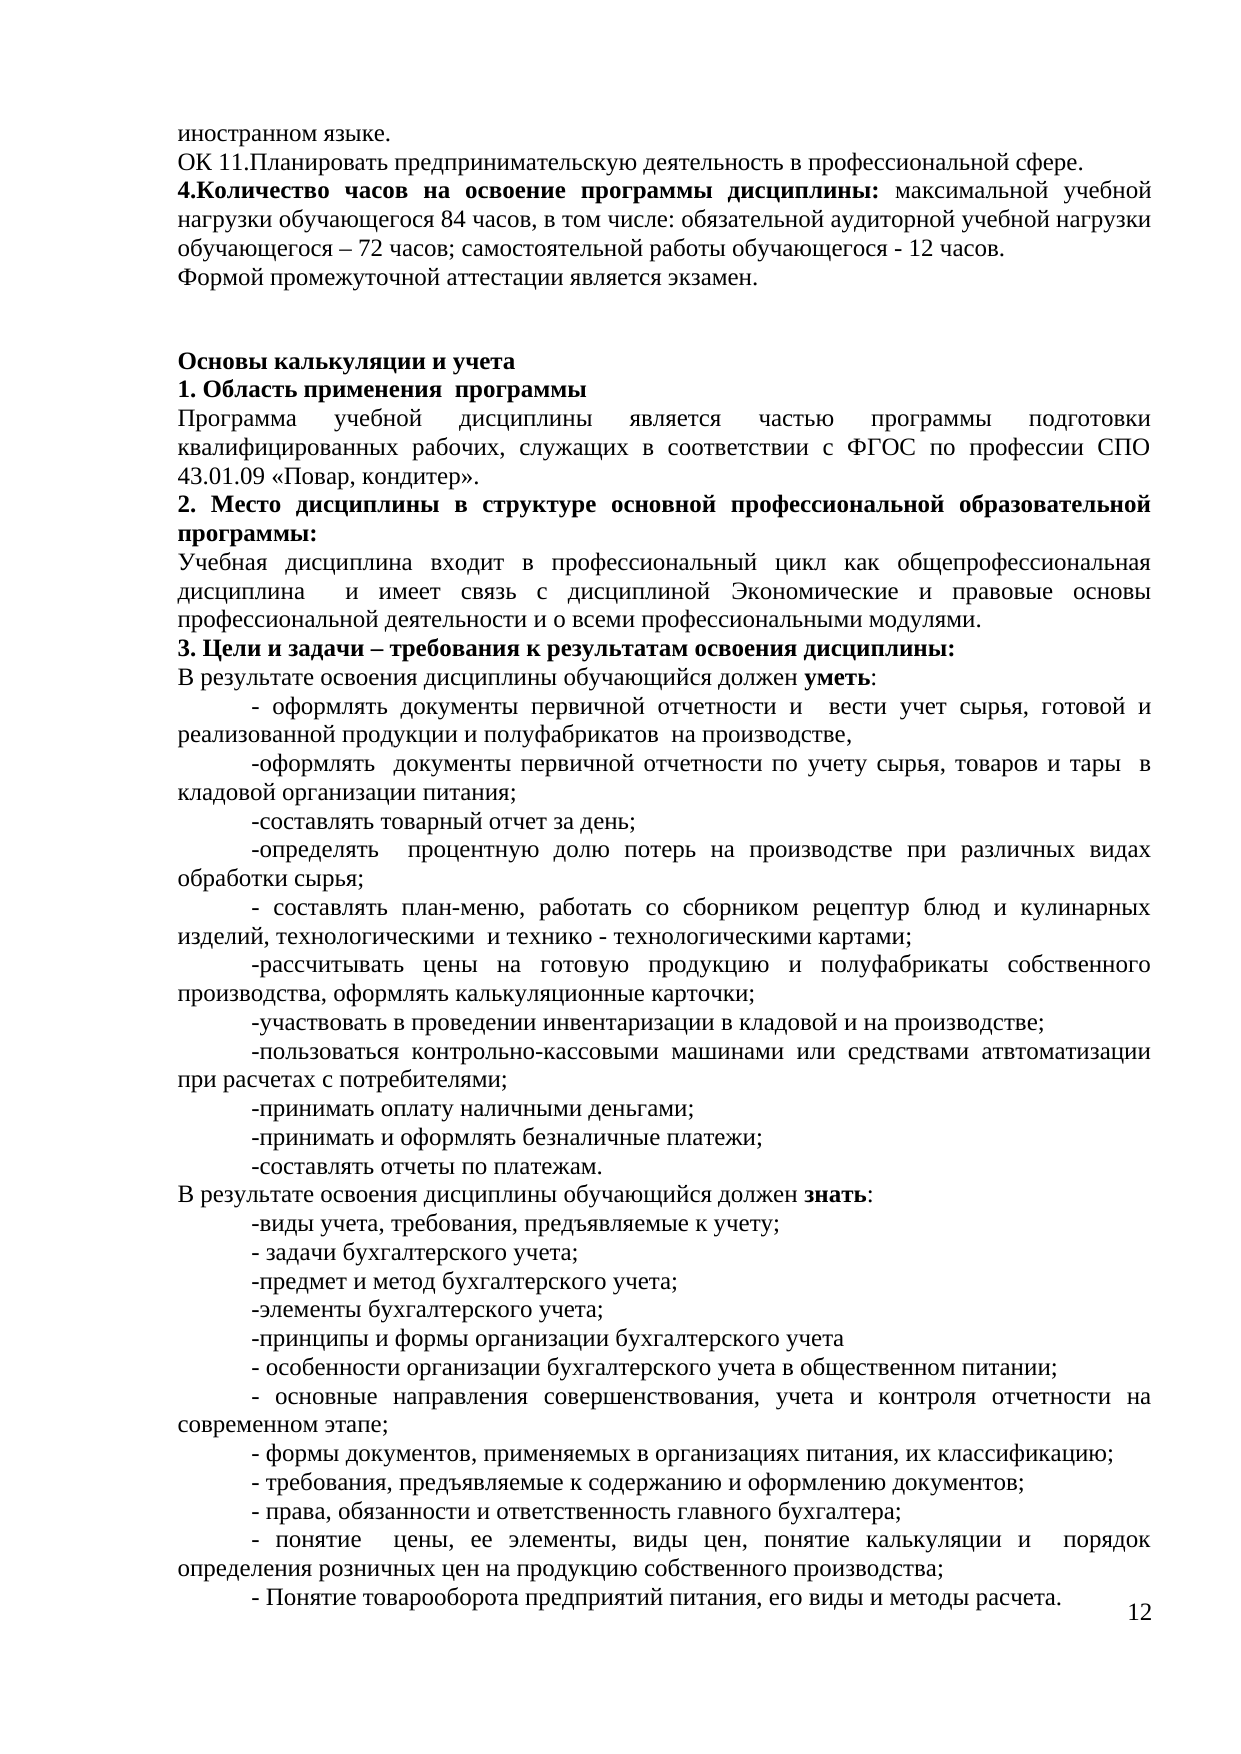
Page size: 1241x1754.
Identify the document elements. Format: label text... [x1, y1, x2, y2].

text -составлять товарный отчет за день; [177, 806, 1152, 834]
text - требования, предъявляемые к содержанию и оформлению документов; [177, 1467, 1152, 1496]
text -определять процентную долю потерь на производстве при различных видах обработки сырья; [177, 834, 1152, 892]
text -составлять отчеты по платежам. [177, 1151, 1152, 1179]
text -пользоваться контрольно-кассовыми машинами или средствами атвтоматизации при расчетах с потребителями; [177, 1036, 1152, 1093]
text Учебная дисциплина входит в профессиональный цикл как общепрофессиональная дисциплина и имеет связь с дисциплиной Экономические и правовые основы профессиональной деятельности и о всеми профессиональными модулями. [177, 547, 1152, 633]
text -элементы бухгалтерского учета; [177, 1294, 1152, 1323]
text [177, 118, 1152, 147]
text Программа учебной дисциплины является частью программы подготовки квалифицированных рабочих, служащих в соответствии с ФГОС по профессии СПО 43.01.09 «Повар, кондитер». [177, 403, 1152, 489]
text -принципы и формы организации бухгалтерского учета [177, 1323, 1152, 1352]
text В результате освоения дисциплины обучающийся должен уметь: [177, 662, 1152, 691]
text ОК 11.Планировать предпринимательскую деятельность в профессиональной сфере. [177, 147, 1152, 176]
text - формы документов, применяемых в организациях питания, их классификацию; [177, 1438, 1152, 1467]
text -принимать оплату наличными деньгами; [177, 1093, 1152, 1122]
text 2. Место дисциплины в структуре основной профессиональной образовательной программы: [177, 489, 1152, 547]
text -рассчитывать цены на готовую продукцию и полуфабрикаты собственного производства, оформлять калькуляционные карточки; [177, 949, 1152, 1007]
text - особенности организации бухгалтерского учета в общественном питании; [177, 1352, 1152, 1381]
text - составлять план-меню, работать со сборником рецептур блюд и кулинарных изделий, технологическими и технико - технологическими картами; [177, 892, 1152, 949]
text -участвовать в проведении инвентаризации в кладовой и на производстве; [177, 1007, 1152, 1036]
text - Понятие товарооборота предприятий питания, его виды и методы расчета. [177, 1582, 1152, 1611]
text -виды учета, требования, предъявляемые к учету; [177, 1208, 1152, 1237]
text В результате освоения дисциплины обучающийся должен знать: [177, 1179, 1152, 1208]
text - основные направления совершенствования, учета и контроля отчетности на современном этапе; [177, 1381, 1152, 1438]
text Формой промежуточной аттестации является экзамен. [177, 262, 1152, 291]
text -предмет и метод бухгалтерского учета; [177, 1266, 1152, 1294]
text -принимать и оформлять безналичные платежи; [177, 1122, 1152, 1151]
text 3. Цели и задачи – требования к результатам освоения дисциплины: [177, 633, 1152, 662]
text -оформлять документы первичной отчетности по учету сырья, товаров и тары в кладовой организации питания; [177, 748, 1152, 806]
text - задачи бухгалтерского учета; [177, 1237, 1152, 1266]
text - понятие цены, ее элементы, виды цен, понятие калькуляции и порядок определения розничных цен на продукцию собственного производства; [177, 1524, 1152, 1582]
text - права, обязанности и ответственность главного бухгалтера; [177, 1496, 1152, 1524]
text - оформлять документы первичной отчетности и вести учет сырья, готовой и реализованной продукции и полуфабрикатов на производстве, [177, 691, 1152, 748]
text Основы калькуляции и учета [177, 346, 1152, 374]
text 1. Область применения программы [177, 374, 1152, 403]
text 4.Количество часов на освоение программы дисциплины: максимальной учебной нагрузки обучающегося 84 часов, в том числе: обязательной аудиторной учебной нагрузки обучающегося – 72 часов; самостоятельной работы обучающегося - 12 часов. [177, 176, 1152, 262]
